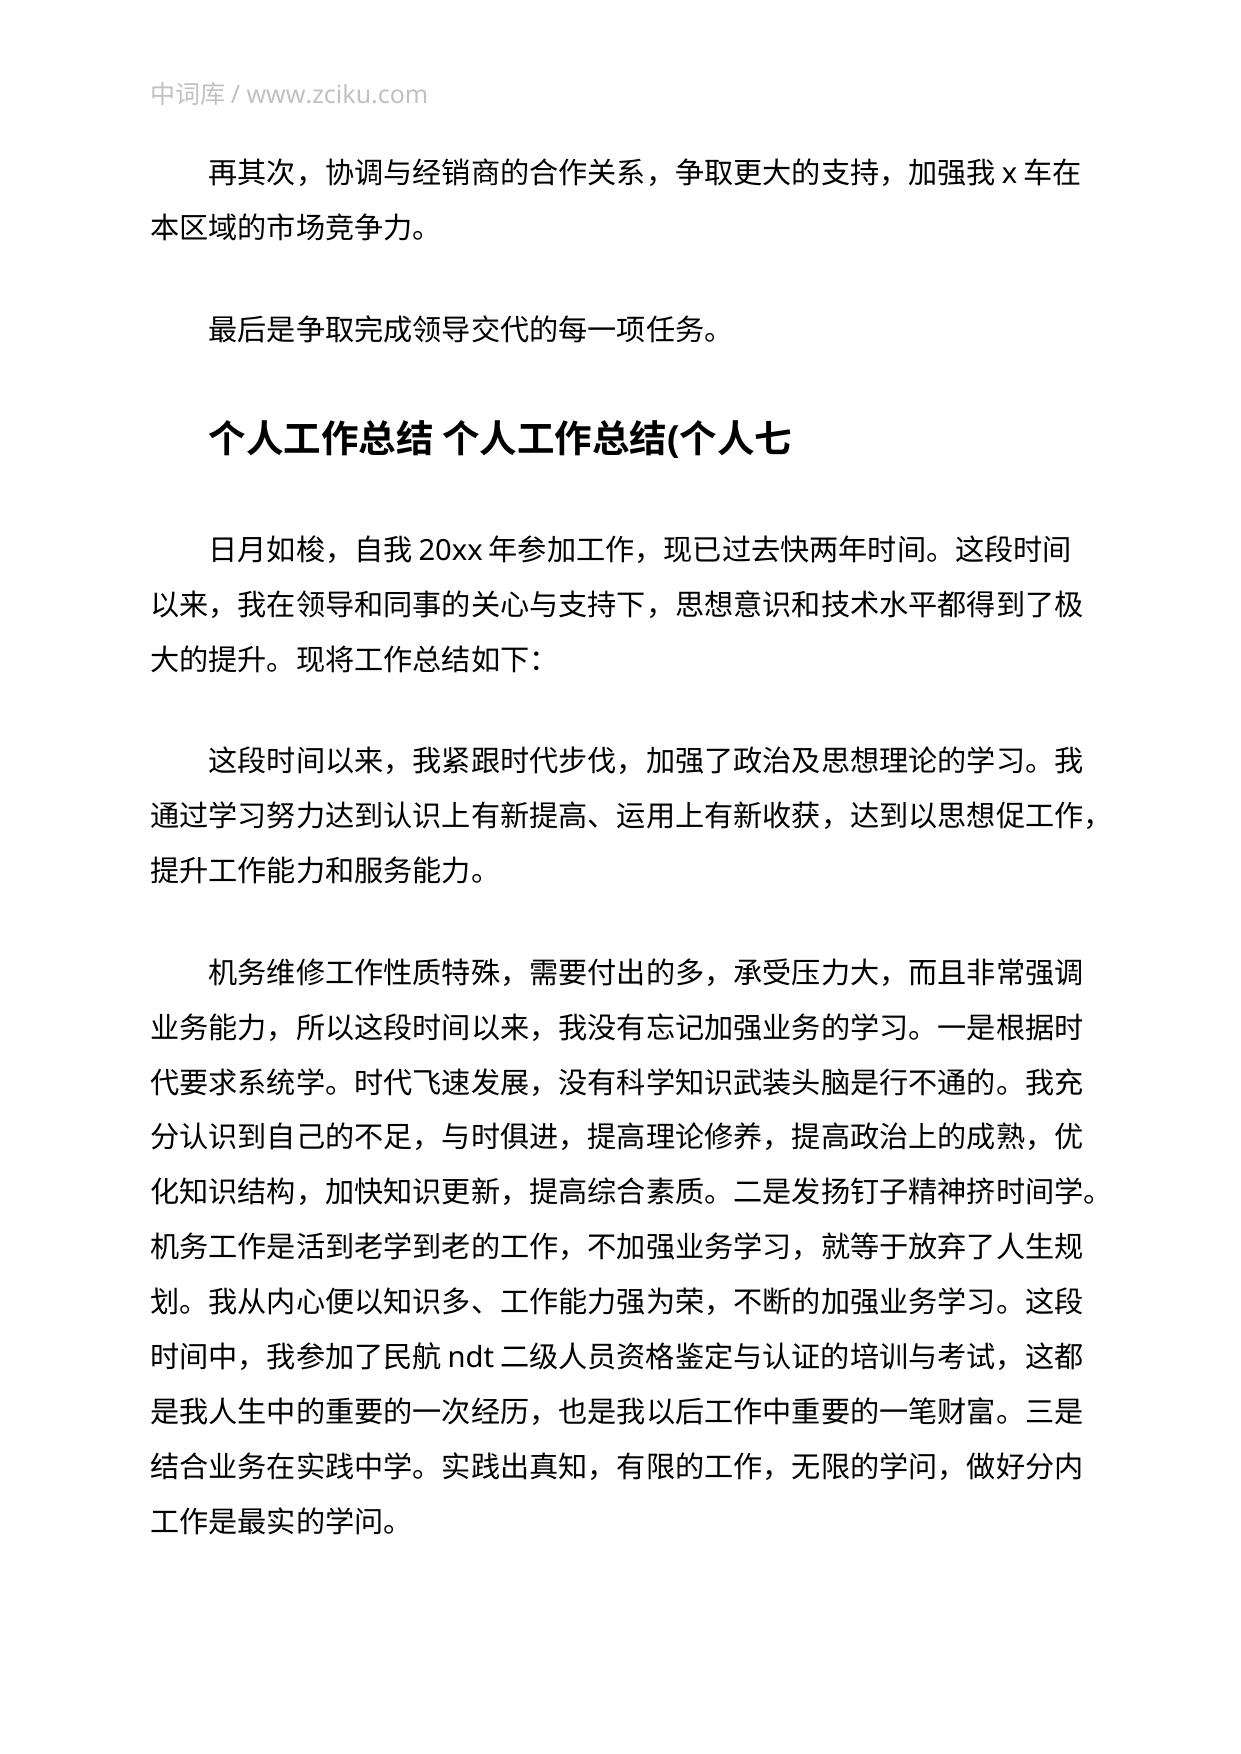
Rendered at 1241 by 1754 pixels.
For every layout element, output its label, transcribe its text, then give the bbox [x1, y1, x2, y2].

text 这段时间以来，我紧跟时代步伐，加强了政治及思想理论的学习。我通过学习努力达到认识上有新提高、运用上有新收获，达到以思想促工作，提升工作能力和服务能力。 [150, 738, 1090, 890]
text 个人工作总结 个人工作总结(个人七 [150, 408, 1090, 463]
text 机务维修工作性质特殊，需要付出的多，承受压力大，而且非常强调业务能力，所以这段时间以来，我没有忘记加强业务的学习。一是根据时代要求系统学。时代飞速发展，没有科学知识武装头脑是行不通的。我充分认识到自己的不足，与时俱进，提高理论修养，提高政治上的成熟，优化知识结构，加快知识更新，提高综合素质。二是发扬钉子精神挤时间学。机务工作是活到老学到老的工作，不加强业务学习，就等于放弃了人生规划。我从内心便以知识多、工作能力强为荣，不断的加强业务学习。这段时间中，我参加了民航ndt二级人员资格鉴定与认证的培训与考试，这都是我人生中的重要的一次经历，也是我以后工作中重要的一笔财富。三是结合业务在实践中学。实践出真知，有限的工作，无限的学问，做好分内工作是最实的学问。 [150, 949, 1090, 1541]
text 日月如梭，自我20xx年参加工作，现已过去快两年时间。这段时间以来，我在领导和同事的关心与支持下，思想意识和技术水平都得到了极大的提升。现将工作总结如下： [150, 526, 1090, 678]
text 再其次，协调与经销商的合作关系，争取更大的支持，加强我x车在本区域的市场竞争力。 [150, 150, 1090, 247]
text 最后是争取完成领导交代的每一项任务。 [150, 307, 1090, 349]
